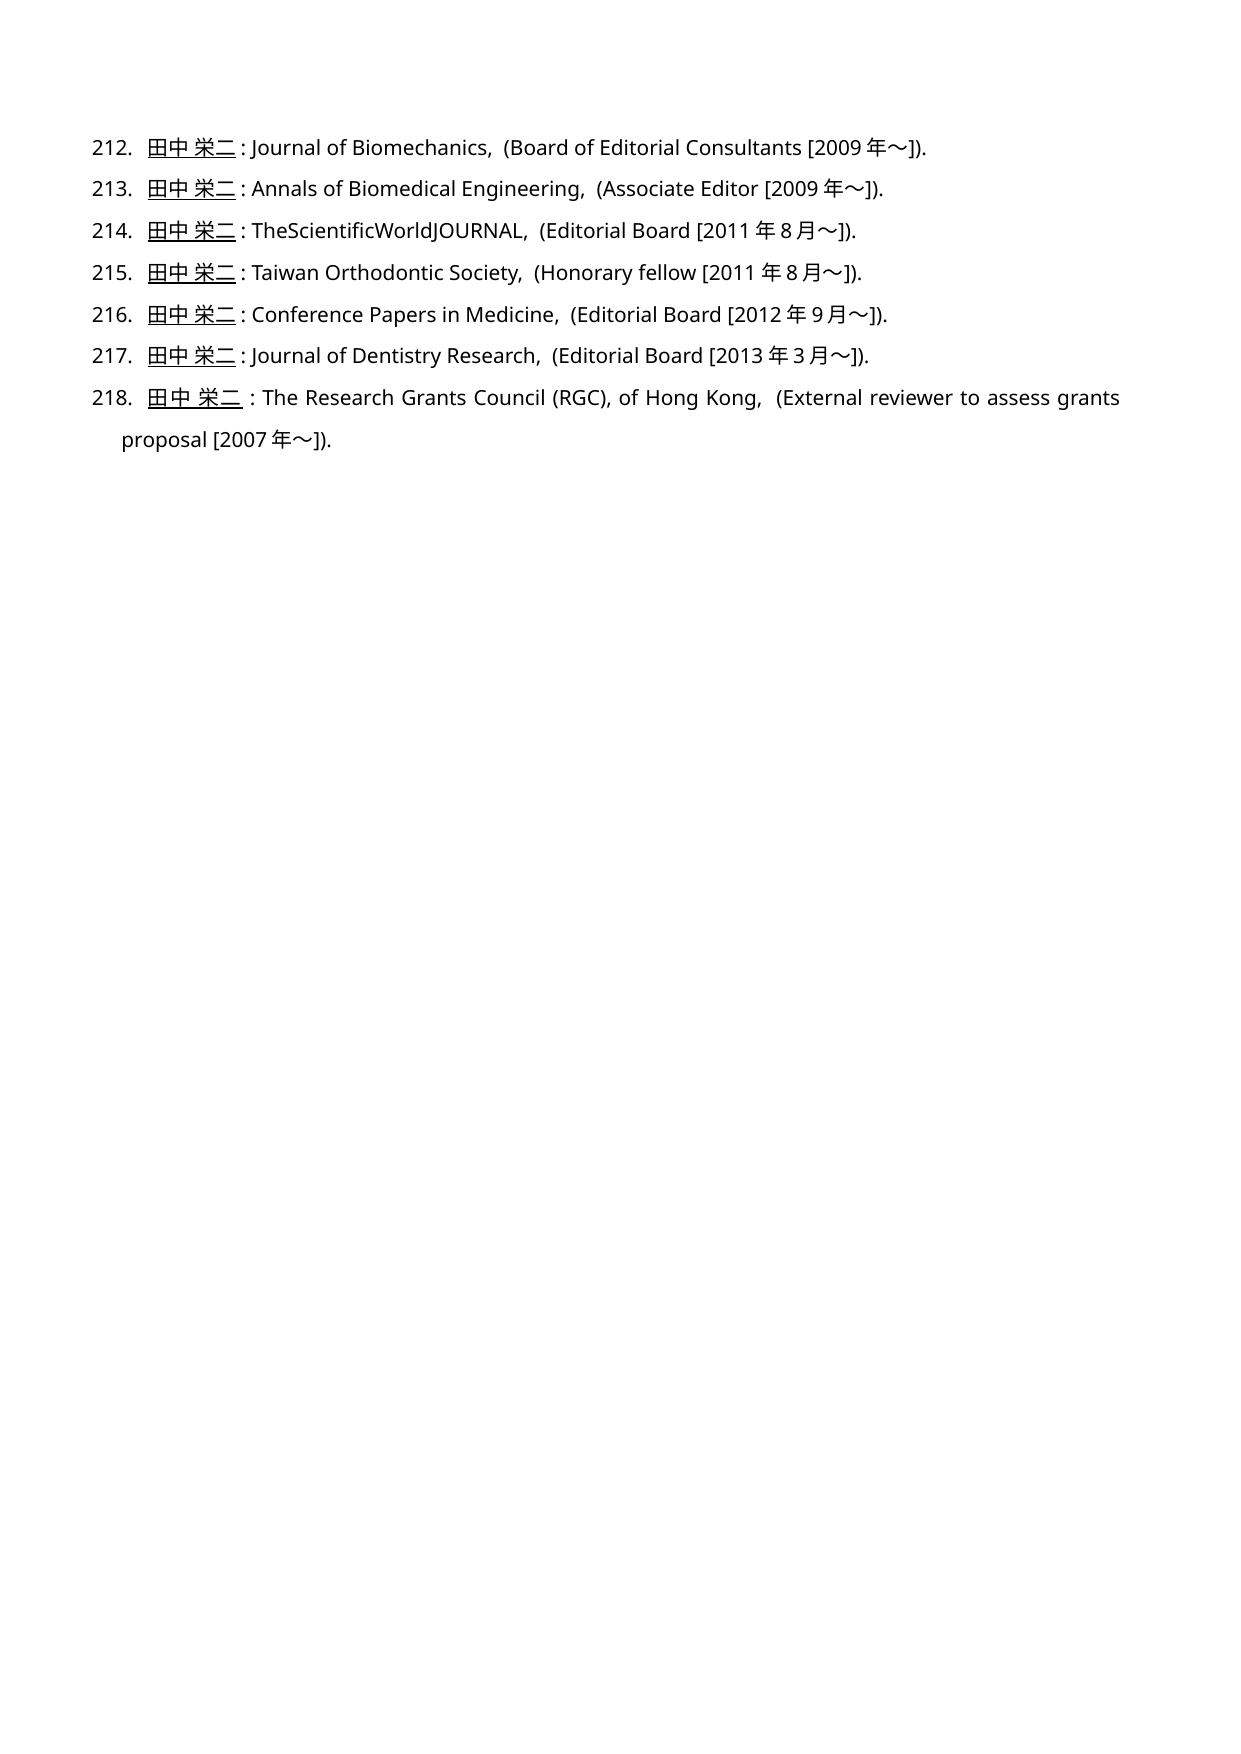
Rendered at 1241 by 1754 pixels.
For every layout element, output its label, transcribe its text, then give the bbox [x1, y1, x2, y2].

list 田中 栄二 : Journal of Biomechanics, (Board of Editorial Consultants [2009年〜]). [92, 125, 1122, 167]
list 田中 栄二 : TheScientificWorldJOURNAL, (Editorial Board [2011年8月〜]). [92, 209, 1122, 250]
list 田中 栄二 : Conference Papers in Medicine, (Editorial Board [2012年9月〜]). [92, 292, 1122, 334]
list 田中 栄二 : The Research Grants Council (RGC), of Hong Kong, (External reviewer to assess grants proposal [2007年〜]). [92, 376, 1122, 459]
list 田中 栄二 : Annals of Biomedical Engineering, (Associate Editor [2009年〜]). [92, 167, 1122, 209]
list 田中 栄二 : Taiwan Orthodontic Society, (Honorary fellow [2011年8月〜]). [92, 250, 1122, 292]
list 田中 栄二 : Journal of Dentistry Research, (Editorial Board [2013年3月〜]). [92, 334, 1122, 376]
